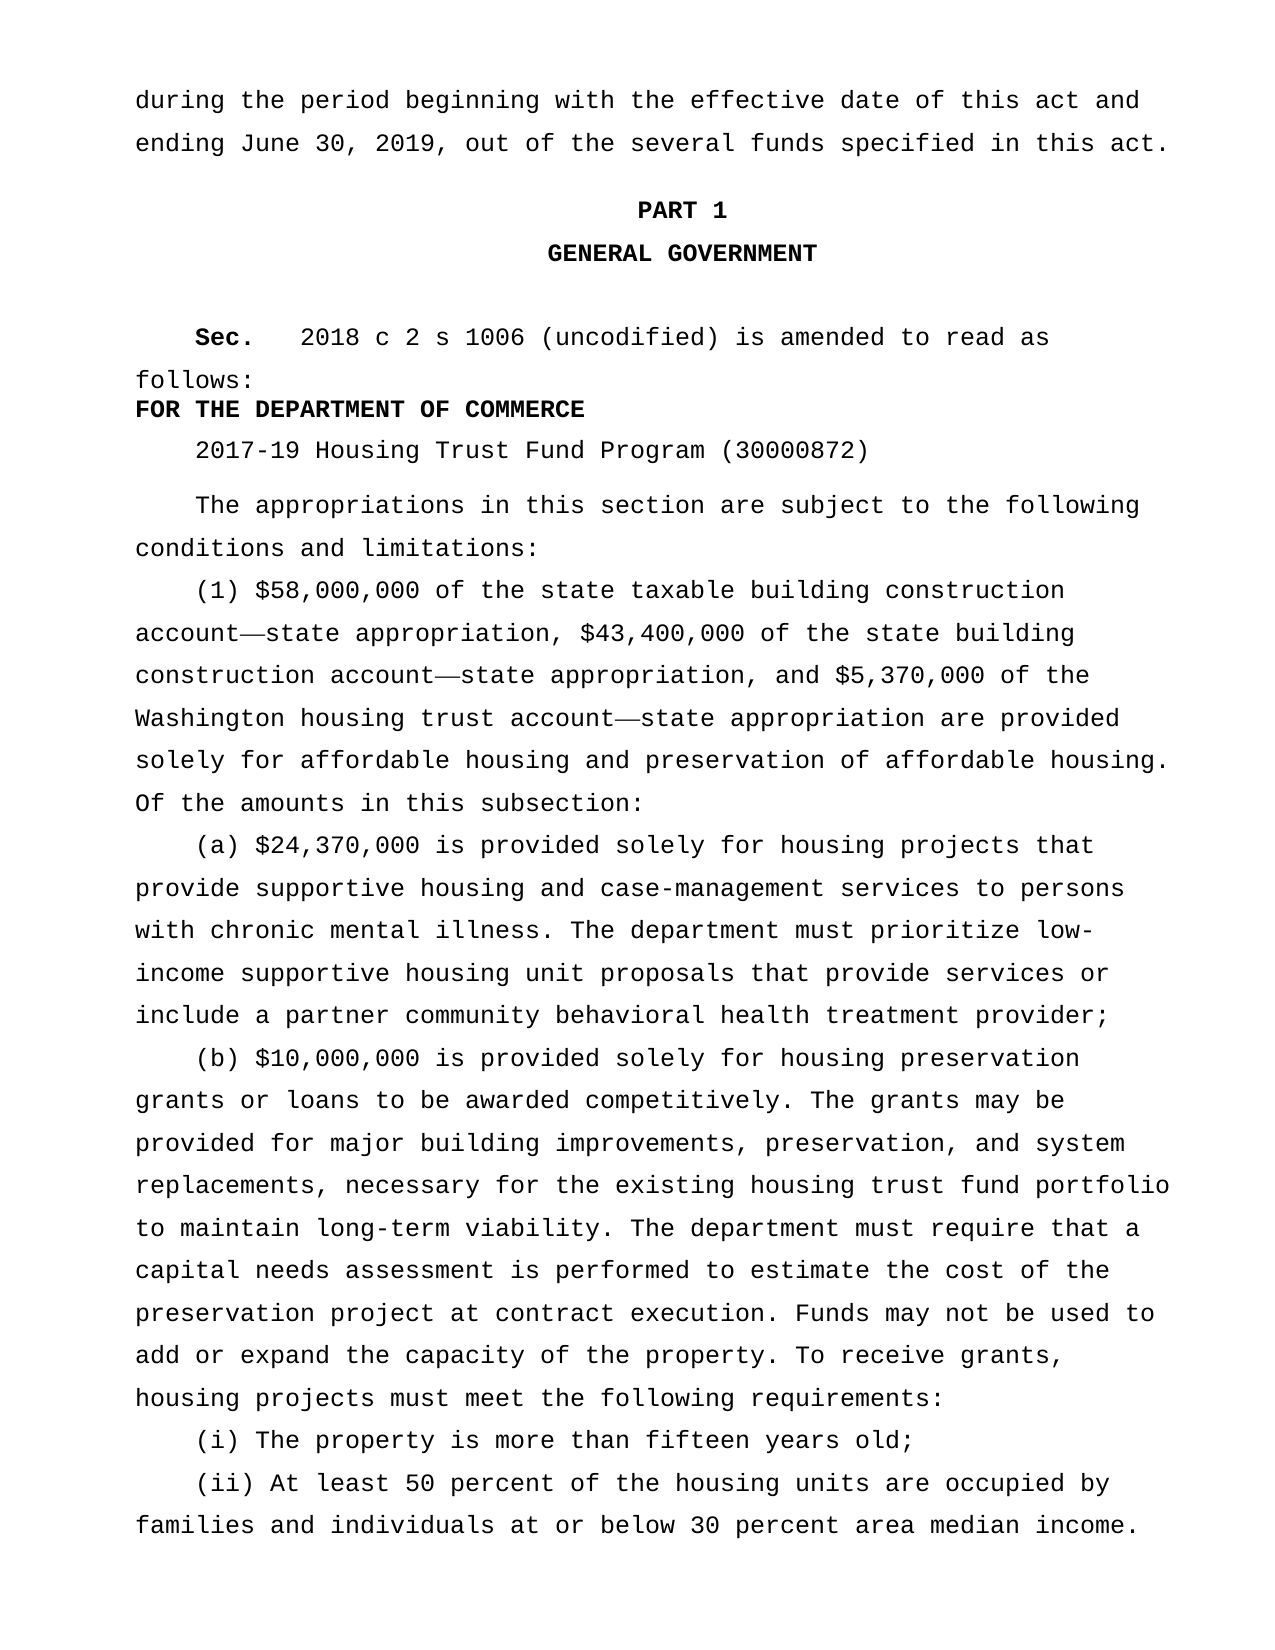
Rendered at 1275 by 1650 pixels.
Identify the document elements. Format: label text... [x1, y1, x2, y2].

text (b) $10,000,000 is provided solely for housing preservation grants or loans to be awarded competitively. The grants may be provided for major building improvements, preservation, and system replacements, necessary for the existing housing trust fund portfolio to maintain long-term viability. The department must require that a capital needs assessment is performed to estimate the cost of the preservation project at contract execution. Funds may not be used to add or expand the capacity of the property. To receive grants, housing projects must meet the following requirements: [135, 1032, 1170, 1415]
text FOR THE DEPARTMENT OF COMMERCE [135, 397, 1170, 425]
text PART 1 [135, 185, 1170, 227]
text (ii) At least 50 percent of the housing units are occupied by families and individuals at or below 30 percent area median income. [135, 1457, 1170, 1542]
text (i) The property is more than fifteen years old; [135, 1415, 1170, 1457]
text The appropriations in this section are subject to the following conditions and limitations: [135, 480, 1170, 565]
text (1) $58,000,000 of the state taxable building construction account—state appropriation, $43,400,000 of the state building construction account—state appropriation, and $5,370,000 of the Washington housing trust account—state appropriation are provided solely for affordable housing and preservation of affordable housing. Of the amounts in this subsection: [135, 565, 1170, 820]
text 2017-19 Housing Trust Fund Program (30000872) [135, 425, 1170, 467]
text Sec. 2018 c 2 s 1006 (uncodified) is amended to read as follows: [135, 312, 1170, 397]
text GENERAL GOVERNMENT [135, 227, 1170, 270]
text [135, 75, 1170, 160]
text (a) $24,370,000 is provided solely for housing projects that provide supportive housing and case-management services to persons with chronic mental illness. The department must prioritize low-income supportive housing unit proposals that provide services or include a partner community behavioral health treatment provider; [135, 820, 1170, 1032]
